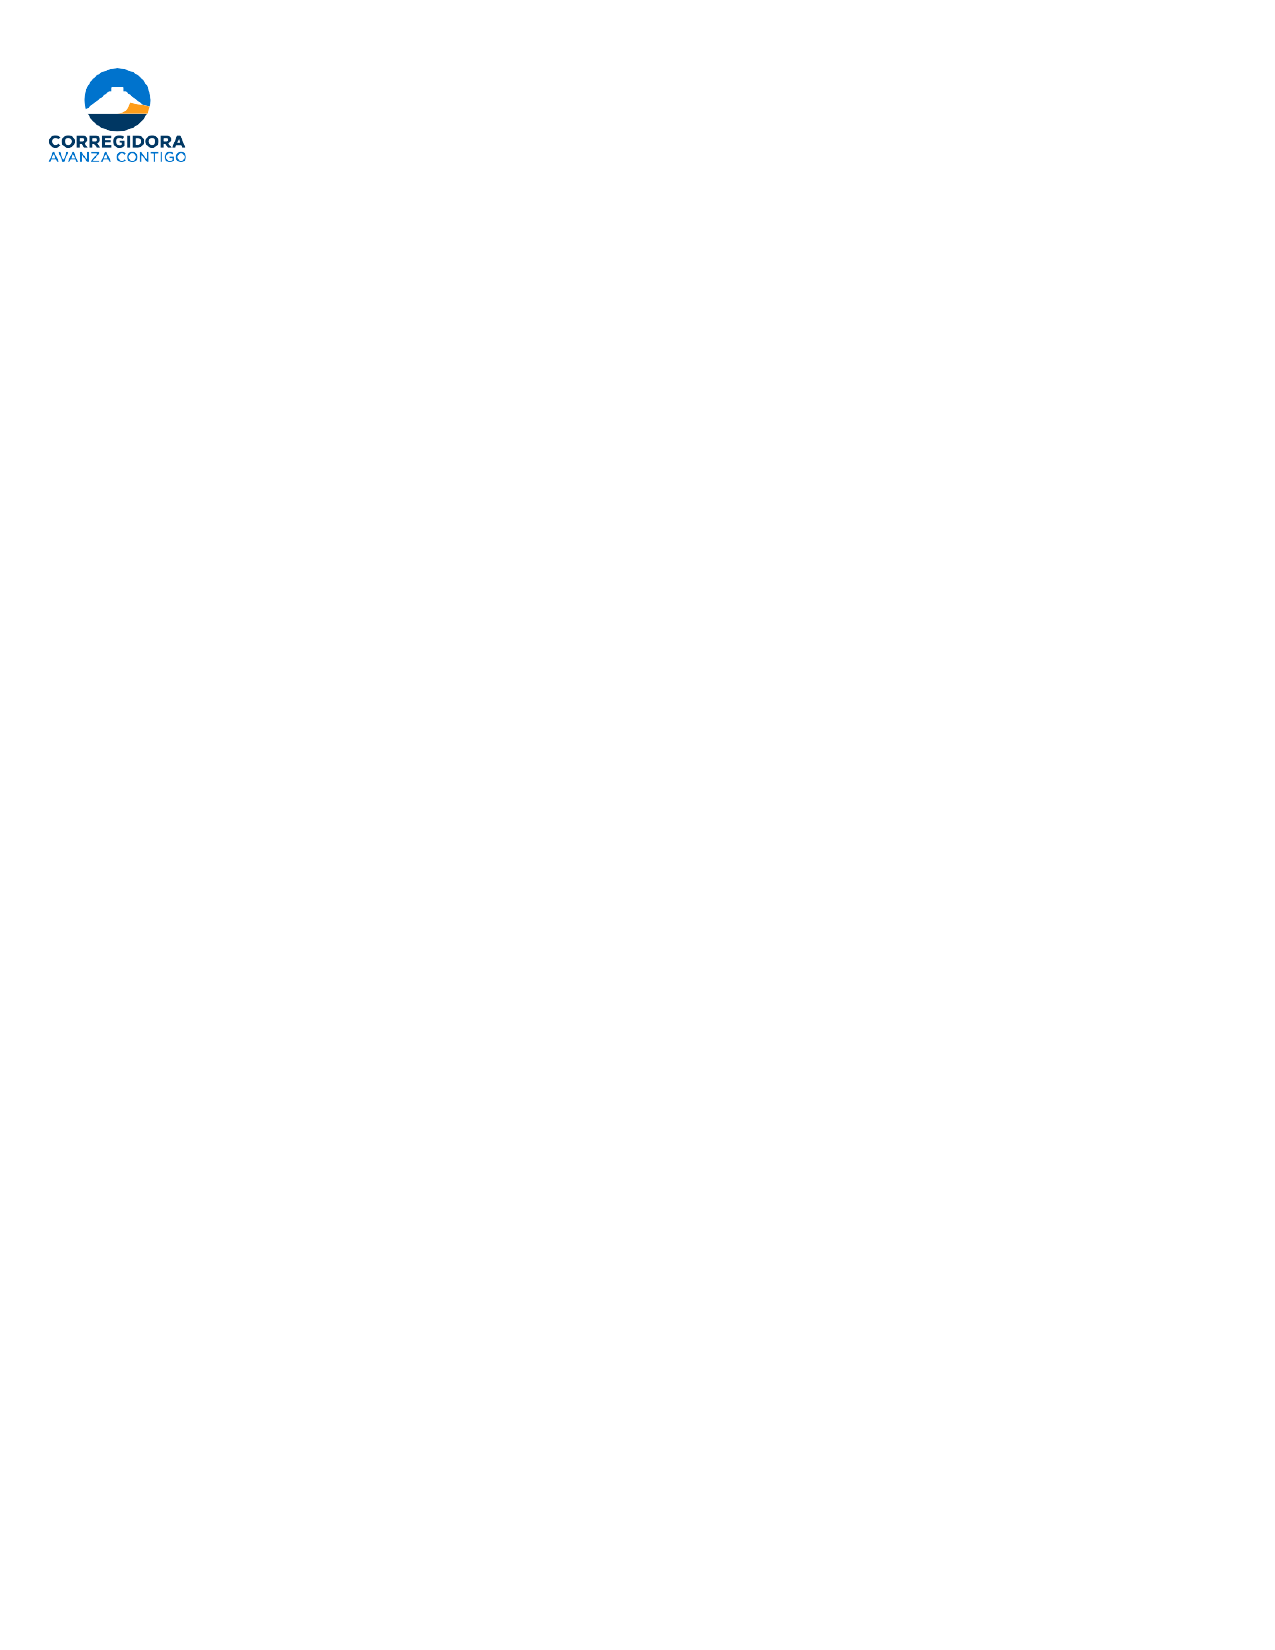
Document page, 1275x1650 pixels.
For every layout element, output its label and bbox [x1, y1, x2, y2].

picture [48, 68, 186, 162]
